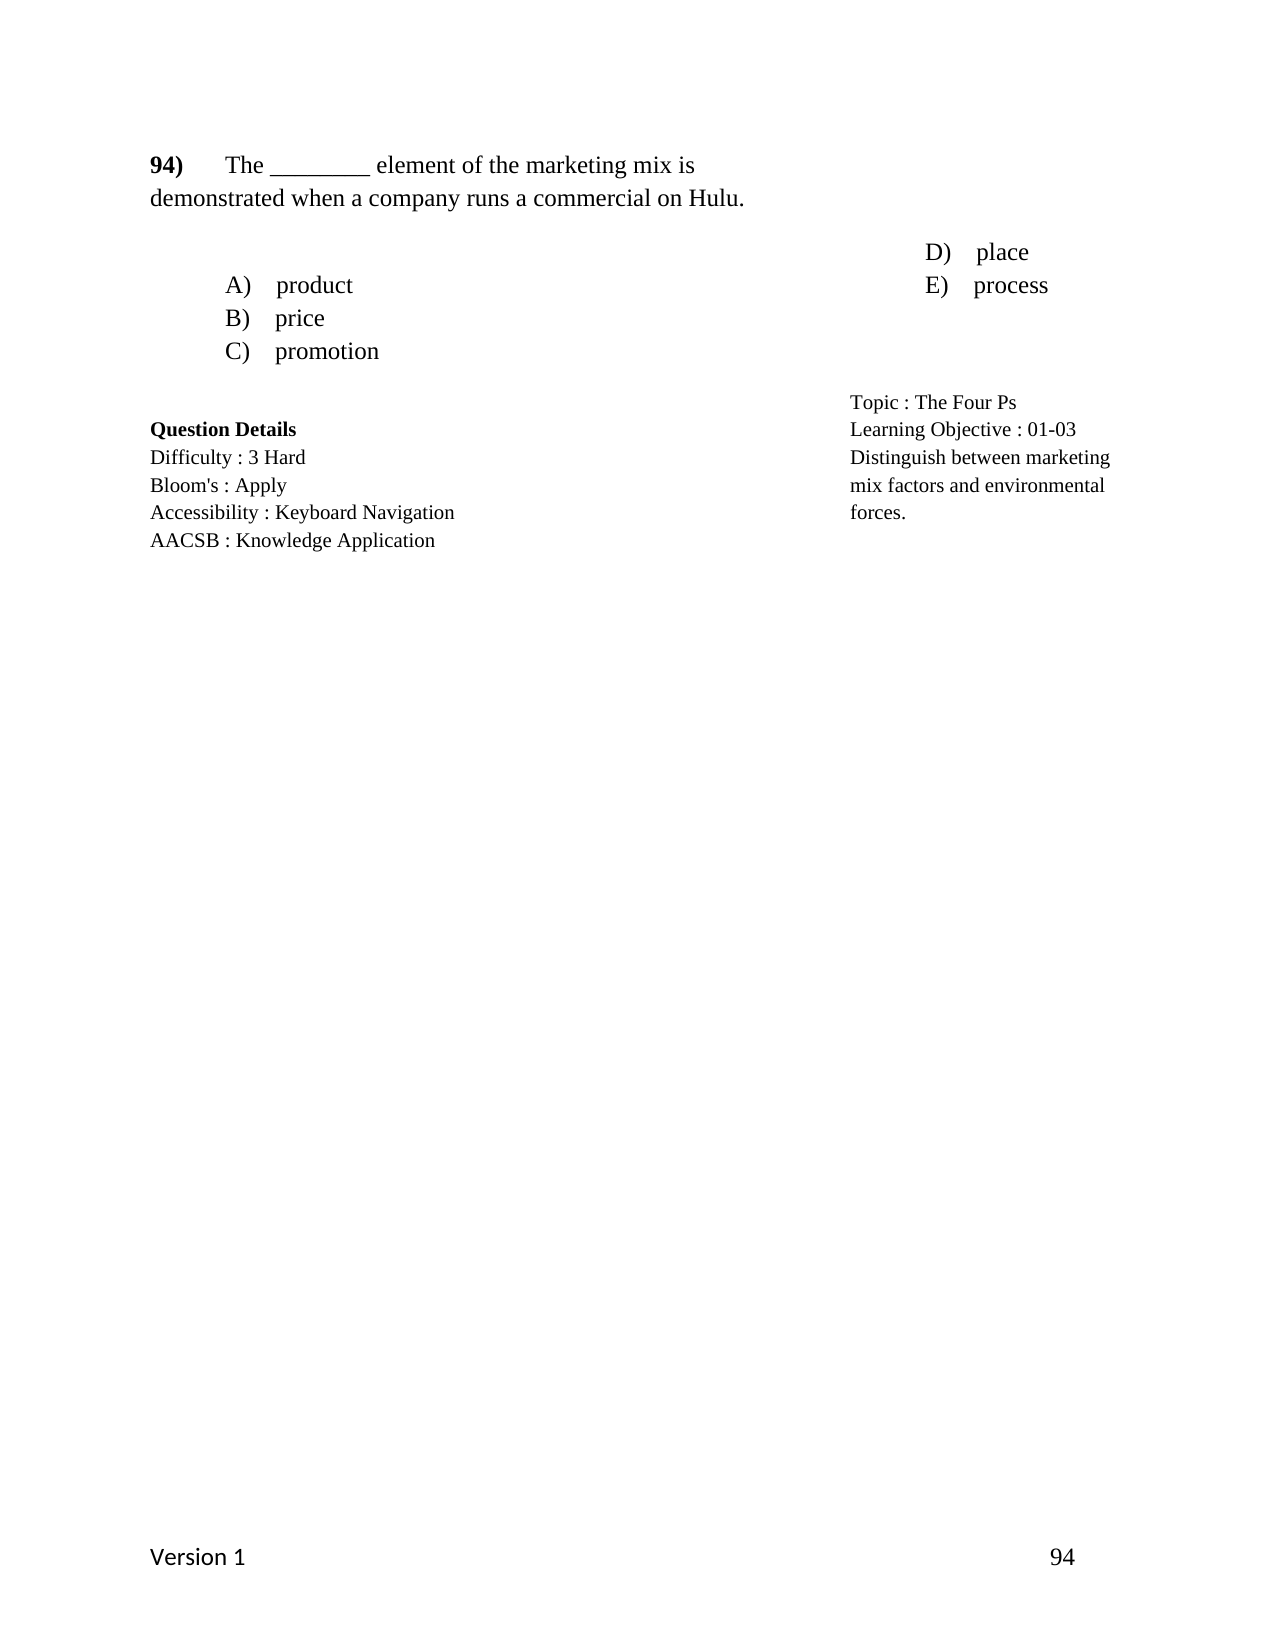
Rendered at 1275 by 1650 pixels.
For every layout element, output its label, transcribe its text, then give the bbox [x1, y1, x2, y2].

text 94) The ________ element of the marketing mix is demonstrated when a company runs a commercial on Hulu. [150, 150, 775, 212]
text A) product B) price C) promotion D) place E) process [150, 237, 775, 365]
text A) product B) price C) promotion D) place E) process [850, 237, 1125, 332]
text Question Details Difficulty : 3 Hard Bloom's : Apply Accessibility : Keyboard Navigation AACSB : Knowledge Application Topic : The Four Ps Learning Objective : 01-03 Distinguish between marketing mix factors and environmental forces. [150, 390, 775, 552]
text Question Details Difficulty : 3 Hard Bloom's : Apply Accessibility : Keyboard Navigation AACSB : Knowledge Application Topic : The Four Ps Learning Objective : 01-03 Distinguish between marketing mix factors and environmental forces. [850, 390, 1125, 524]
